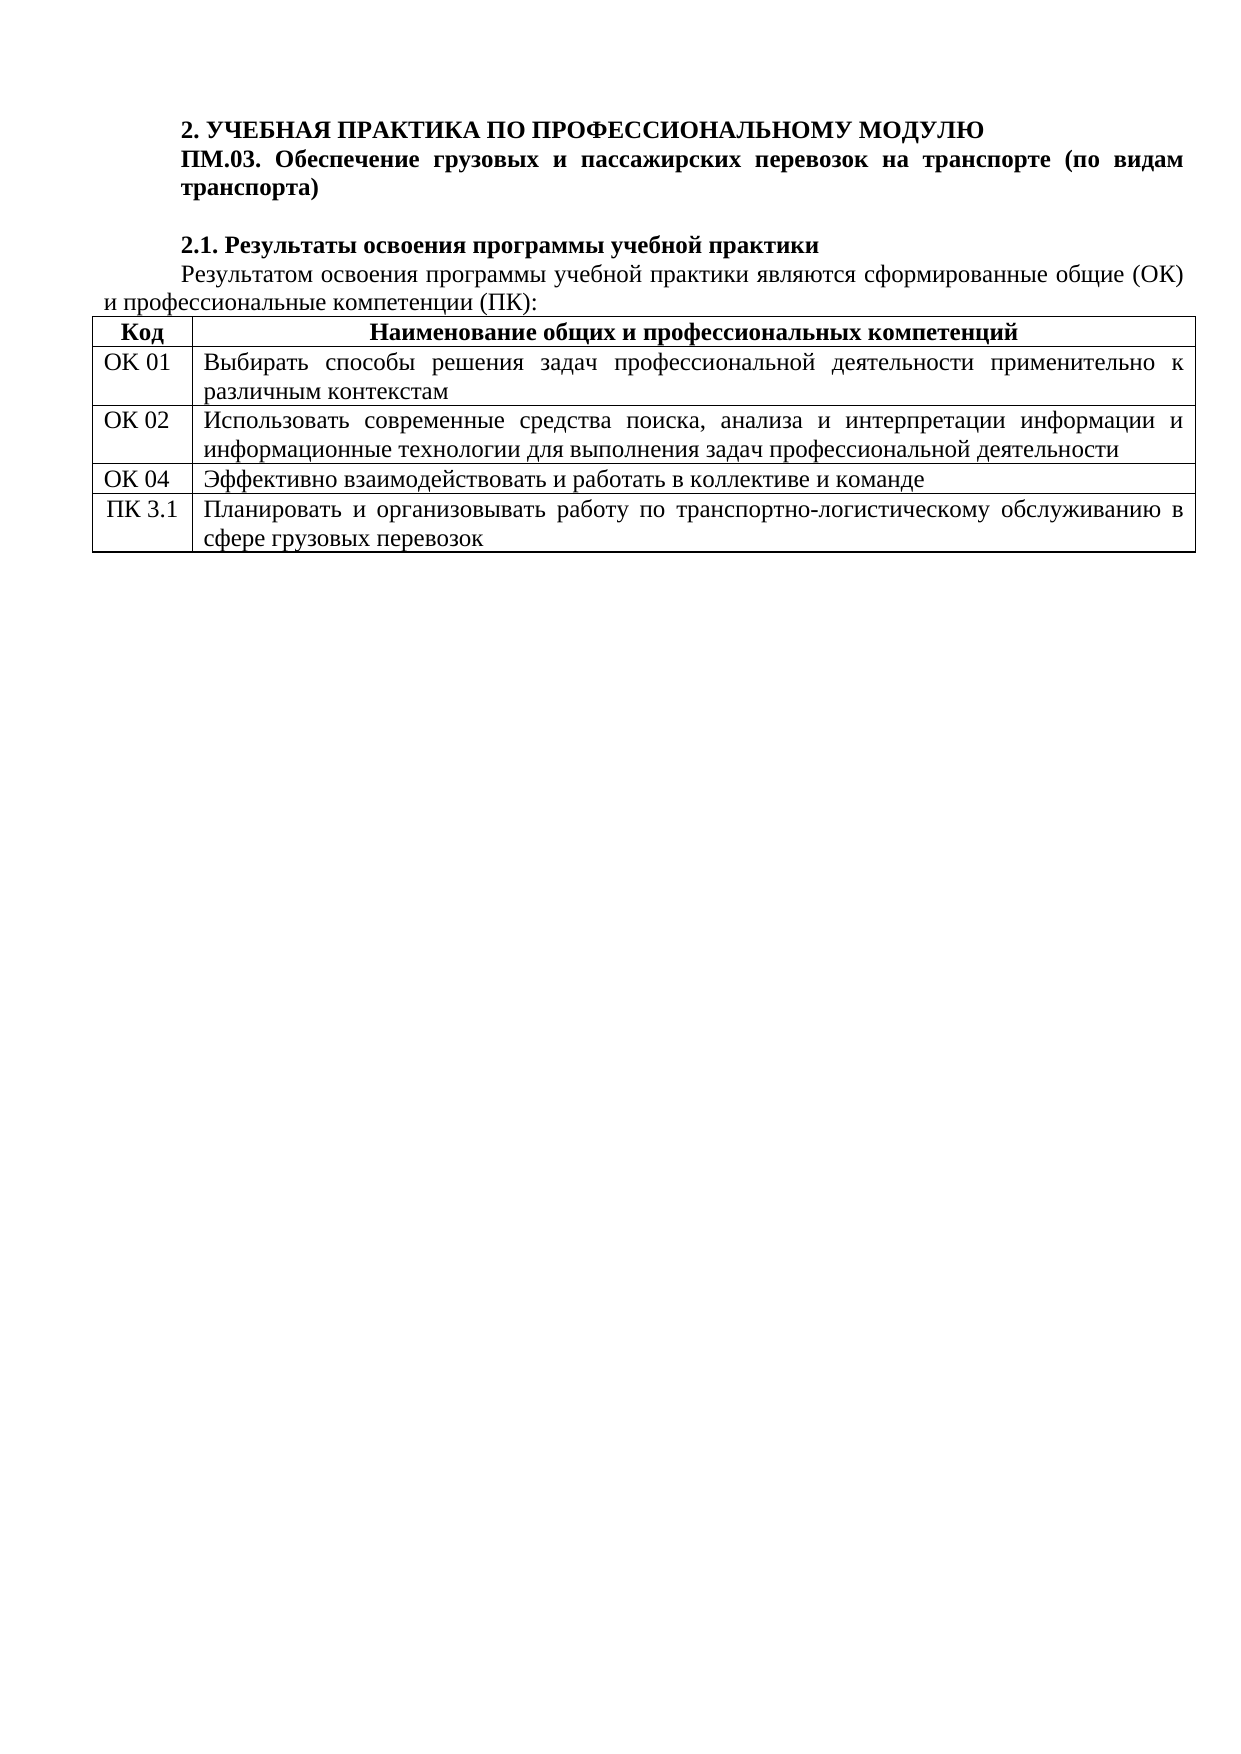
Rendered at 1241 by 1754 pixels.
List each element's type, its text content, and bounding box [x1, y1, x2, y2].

table_cell Планировать и организовывать работу по транспортно-логистическому обслуживанию в сфере грузовых перевозок [193, 494, 1195, 551]
text ПМ.03. Обеспечение грузовых и пассажирских перевозок на транспорте (по видам транспорта) [181, 144, 1185, 201]
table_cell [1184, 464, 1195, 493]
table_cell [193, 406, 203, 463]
table_cell ОК 02 [93, 406, 192, 463]
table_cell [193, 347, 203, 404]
table_header Код [93, 317, 192, 346]
table_cell ПК 3.1 [93, 494, 192, 551]
table_cell OK 01 [93, 347, 192, 404]
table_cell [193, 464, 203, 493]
table_header Наименование общих и профессиональных компетенций [193, 317, 1195, 346]
text 2. УЧЕБНАЯ ПРАКТИКА ПО ПРОФЕССИОНАЛЬНОМУ МОДУЛЮ [181, 115, 1185, 144]
text 2.1. Результаты освоения программы учебной практики [103, 230, 1185, 259]
table_cell ОК 04 [93, 464, 192, 493]
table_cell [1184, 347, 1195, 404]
text Результатом освоения программы учебной практики являются сформированные общие (ОК) и профессиональные компетенции (ПК): [103, 259, 1185, 316]
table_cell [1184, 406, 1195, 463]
